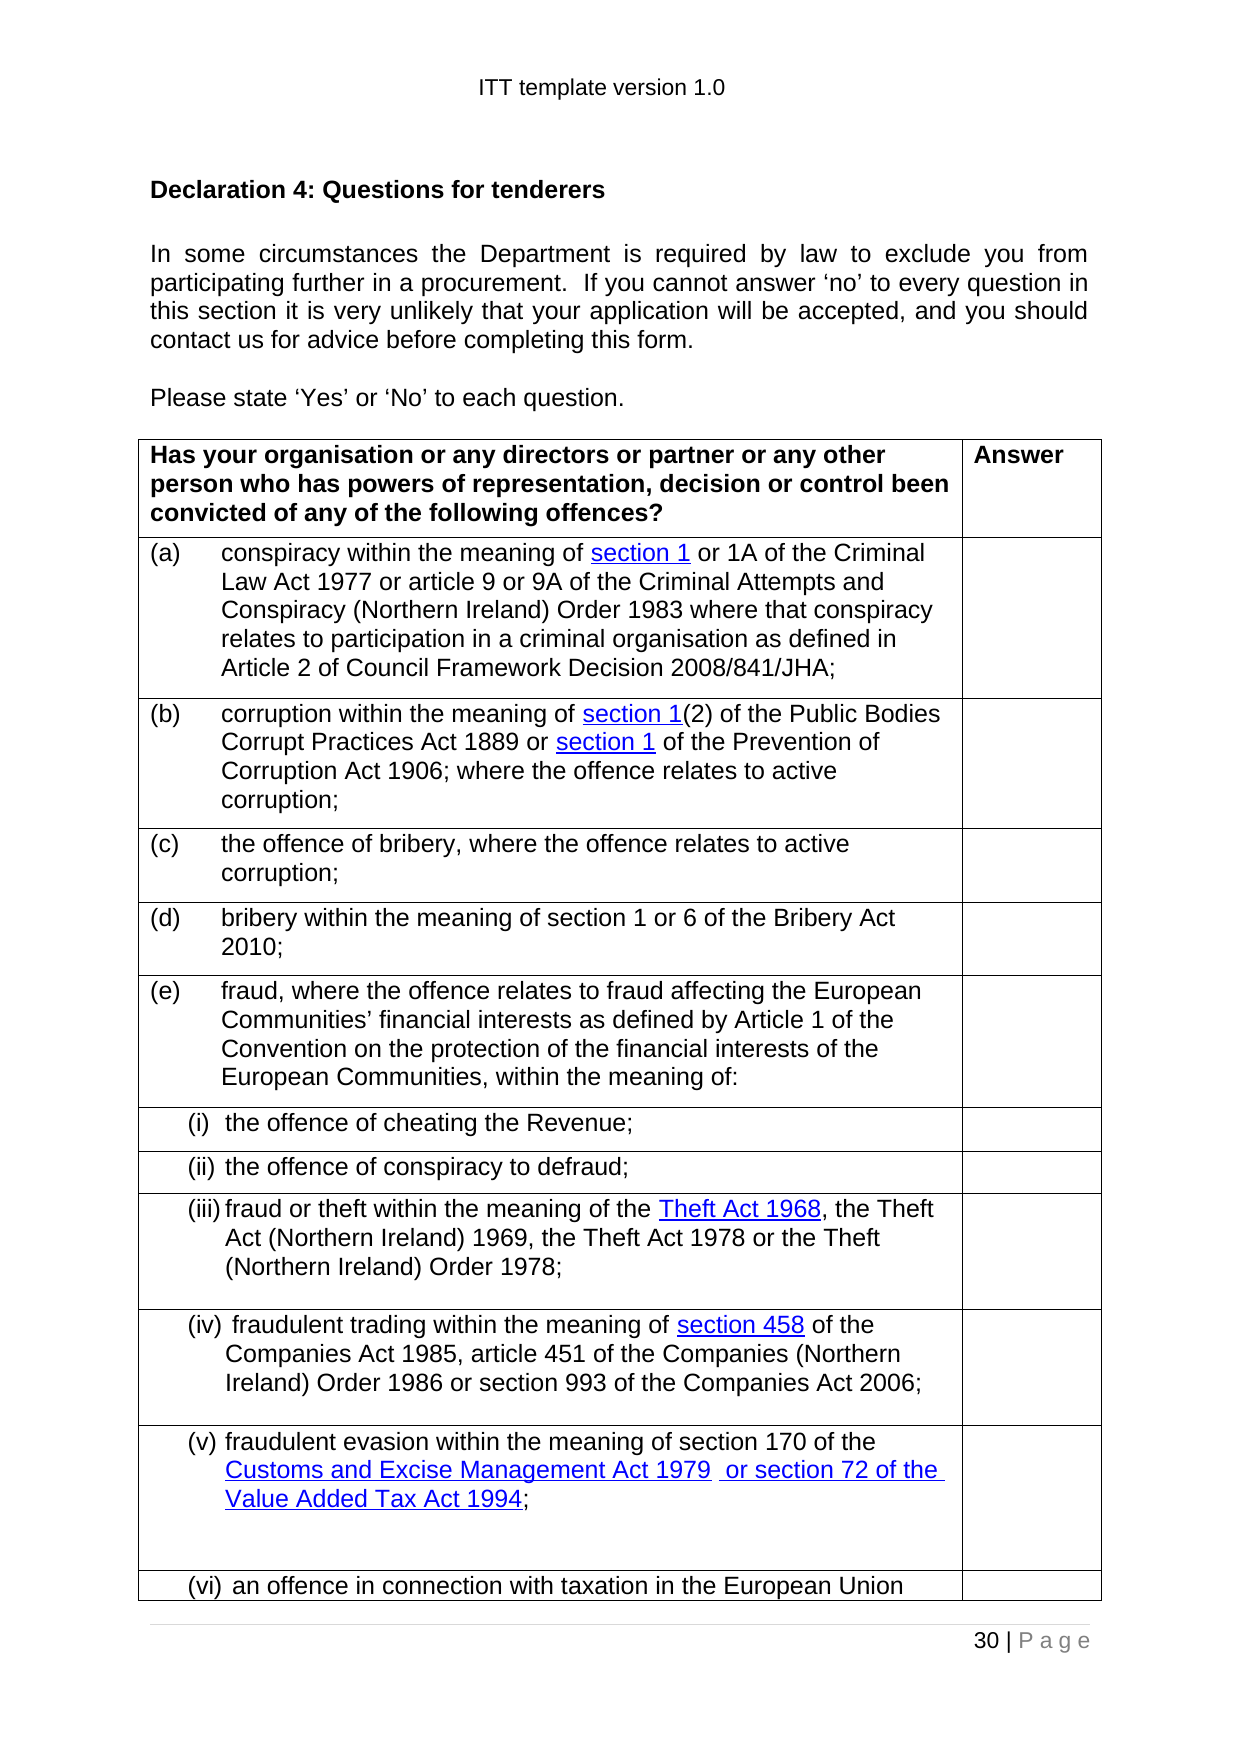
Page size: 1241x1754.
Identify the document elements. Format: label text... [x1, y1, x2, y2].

table_cell [963, 1194, 1101, 1309]
table_cell fraud, where the offence relates to fraud affecting the European Communities’ financial interests as defined by Article 1 of the Convention on the protection of the financial interests of the European Communities, within the meaning of: [139, 976, 962, 1107]
table_cell [963, 976, 1101, 1107]
table_cell corruption within the meaning of section 1(2) of the Public Bodies Corrupt Practices Act 1889 or section 1 of the Prevention of Corruption Act 1906; where the offence relates to active corruption; [139, 699, 962, 828]
table_cell [963, 1310, 1101, 1425]
table_cell fraudulent trading within the meaning of section 458 of the Companies Act 1985, article 451 of the Companies (Northern Ireland) Order 1986 or section 993 of the Companies Act 2006; [139, 1310, 962, 1425]
table_header Answer [963, 440, 1101, 537]
table_cell conspiracy within the meaning of section 1 or 1A of the Criminal Law Act 1977 or article 9 or 9A of the Criminal Attempts and Conspiracy (Northern Ireland) Order 1983 where that conspiracy relates to participation in a criminal organisation as defined in Article 2 of Council Framework Decision 2008/841/JHA; [139, 538, 962, 698]
table_cell the offence of conspiracy to defraud; [139, 1152, 962, 1193]
subtitle Declaration 4: Questions for tenderers [150, 175, 1090, 204]
table_cell bribery within the meaning of section 1 or 6 of the Bribery Act 2010; [139, 903, 962, 975]
text In some circumstances the Department is required by law to exclude you from participating further in a procurement. If you cannot answer ‘no’ to every question in this section it is very unlikely that your application will be accepted, and you should contact us for advice before completing this form. [150, 239, 1090, 354]
table_cell [963, 1571, 1101, 1600]
text Please state ‘Yes’ or ‘No’ to each question. [150, 382, 1090, 411]
table_cell [963, 829, 1101, 902]
table_cell fraud or theft within the meaning of the Theft Act 1968, the Theft Act (Northern Ireland) 1969, the Theft Act 1978 or the Theft (Northern Ireland) Order 1978; [139, 1194, 962, 1309]
table_cell [963, 1426, 1101, 1570]
table_cell [963, 699, 1101, 828]
table_header Has your organisation or any directors or partner or any other person who has powers of representation, decision or control been convicted of any of the following offences? [139, 440, 962, 537]
table_cell [963, 1108, 1101, 1151]
table_cell [963, 903, 1101, 975]
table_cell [139, 1571, 962, 1600]
table_cell the offence of bribery, where the offence relates to active corruption; [139, 829, 962, 902]
table_cell [963, 1152, 1101, 1193]
table_cell fraudulent evasion within the meaning of section 170 of the Customs and Excise Management Act 1979 or section 72 of the Value Added Tax Act 1994; [139, 1426, 962, 1570]
table_cell the offence of cheating the Revenue; [139, 1108, 962, 1151]
table_cell [963, 538, 1101, 698]
